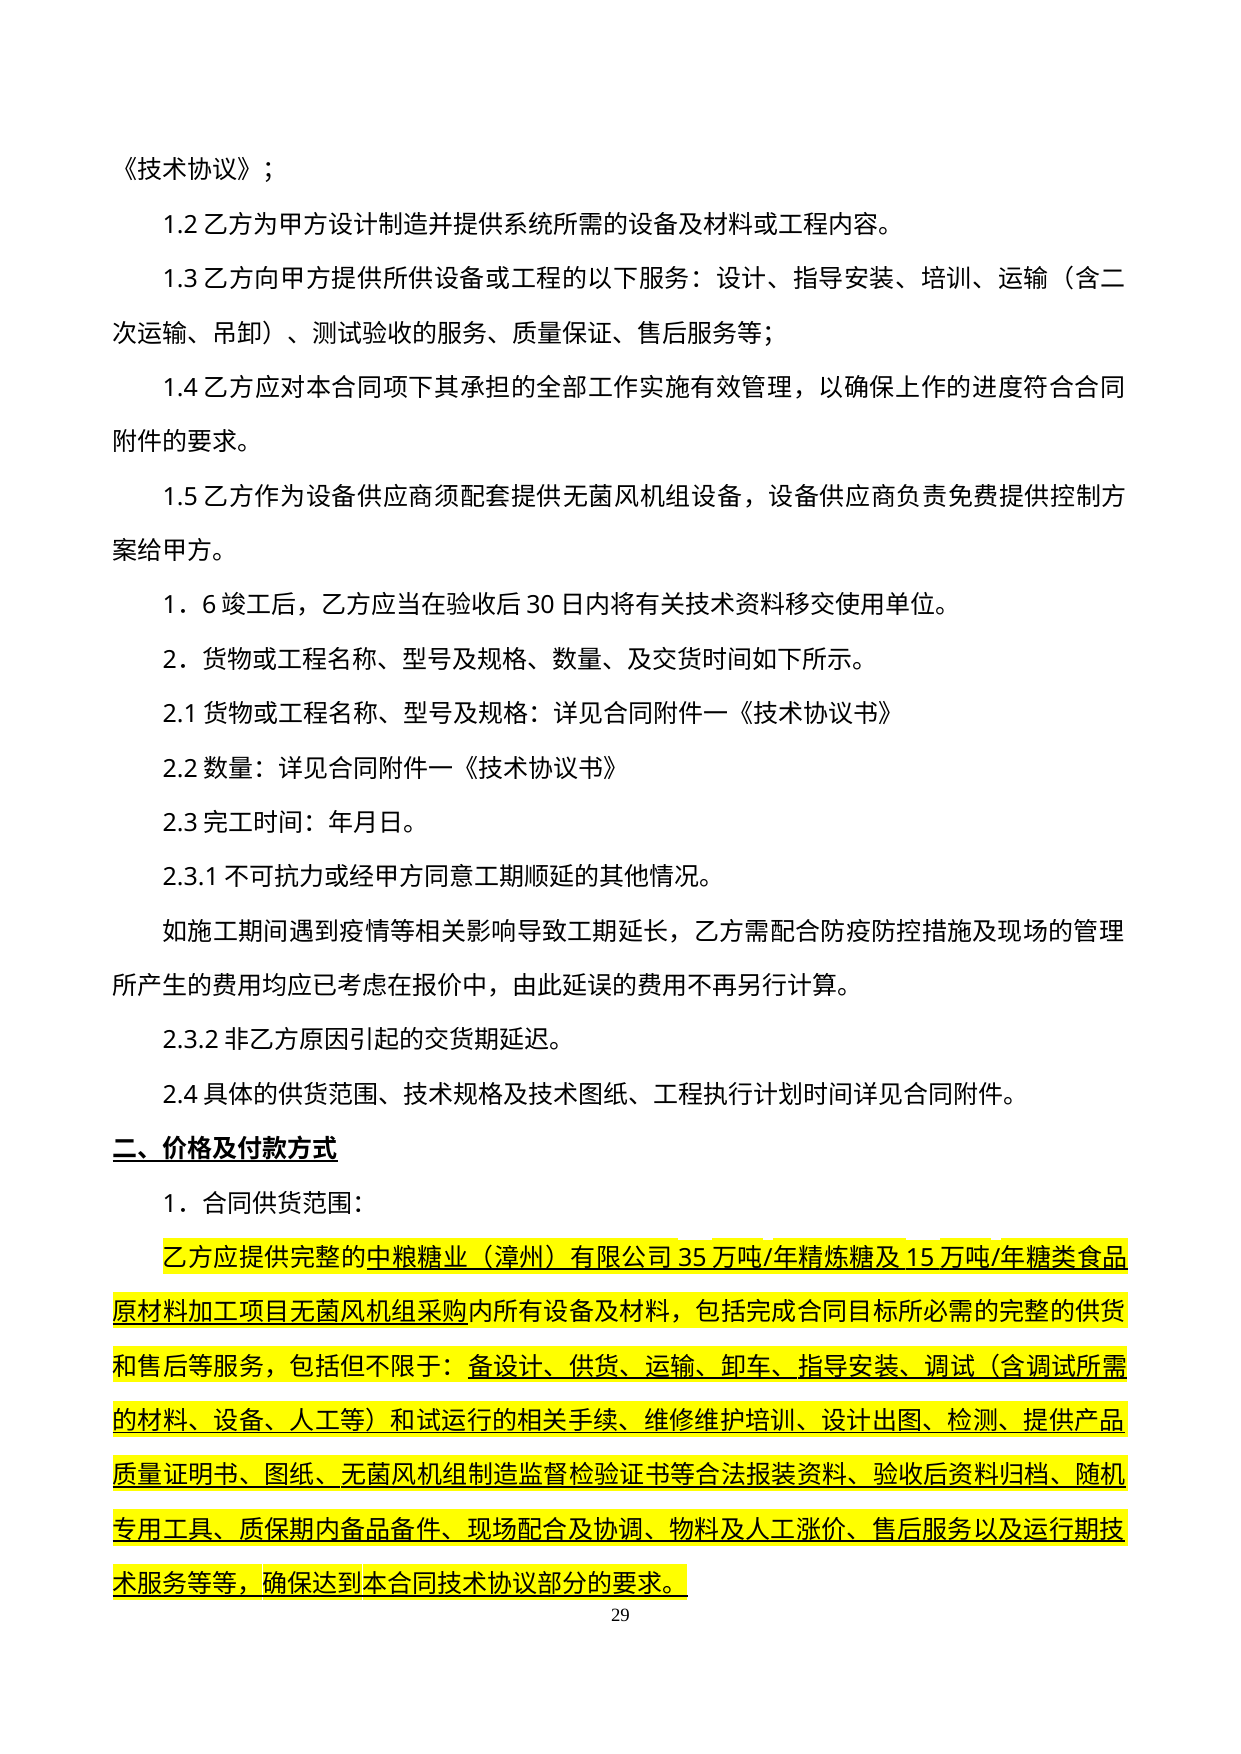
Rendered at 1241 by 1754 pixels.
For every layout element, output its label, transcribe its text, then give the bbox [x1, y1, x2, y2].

text 乙方应提供完整的中粮糖业（漳州）有限公司35万吨/年精炼糖及15万吨/年糖类食品原材料加工项目无菌风机组采购内所有设备及材料，包括完成合同目标所必需的完整的供货和售后等服务，包括但不限于：备设计、供货、运输、卸车、指导安装、调试（含调试所需的材料、设备、人工等）和试运行的相关手续、维修维护培训、设计出图、检测、提供产品质量证明书、图纸、无菌风机组制造监督检验证书等合法报装资料、验收后资料归档、随机专用工具、质保期内备品备件、现场配合及协调、物料及人工涨价、售后服务以及运行期技术服务等等，确保达到本合同技术协议部分的要求。 [112, 1433, 1128, 1486]
text 乙方应提供完整的中粮糖业（漳州）有限公司35万吨/年精炼糖及15万吨/年糖类食品原材料加工项目无菌风机组采购内所有设备及材料，包括完成合同目标所必需的完整的供货和售后等服务，包括但不限于：备设计、供货、运输、卸车、指导安装、调试（含调试所需的材料、设备、人工等）和试运行的相关手续、维修维护培训、设计出图、检测、提供产品质量证明书、图纸、无菌风机组制造监督检验证书等合法报装资料、验收后资料归档、随机专用工具、质保期内备品备件、现场配合及协调、物料及人工涨价、售后服务以及运行期技术服务等等，确保达到本合同技术协议部分的要求。 [112, 1487, 1128, 1540]
text 2.4具体的供货范围、技术规格及技术图纸、工程执行计划时间详见合同附件。 [112, 1074, 1128, 1111]
text 2.3.1不可抗力或经甲方同意工期顺延的其他情况。 [112, 857, 1128, 893]
text 乙方应提供完整的中粮糖业（漳州）有限公司35万吨/年精炼糖及15万吨/年糖类食品原材料加工项目无菌风机组采购内所有设备及材料，包括完成合同目标所必需的完整的供货和售后等服务，包括但不限于：备设计、供货、运输、卸车、指导安装、调试（含调试所需的材料、设备、人工等）和试运行的相关手续、维修维护培训、设计出图、检测、提供产品质量证明书、图纸、无菌风机组制造监督检验证书等合法报装资料、验收后资料归档、随机专用工具、质保期内备品备件、现场配合及协调、物料及人工涨价、售后服务以及运行期技术服务等等，确保达到本合同技术协议部分的要求。 [112, 1541, 1128, 1600]
text 1.5乙方作为设备供应商须配套提供无菌风机组设备，设备供应商负责免费提供控制方案给甲方。 [112, 476, 1128, 567]
text 1.3乙方向甲方提供所供设备或工程的以下服务：设计、指导安装、培训、运输（含二次运输、吊卸）、测试验收的服务、质量保证、售后服务等； [112, 259, 1128, 349]
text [112, 150, 1128, 186]
text 1.4乙方应对本合同项下其承担的全部工作实施有效管理，以确保上作的进度符合合同附件的要求。 [112, 367, 1128, 458]
text 1.2乙方为甲方设计制造并提供系统所需的设备及材料或工程内容。 [112, 204, 1128, 241]
text 2.3完工时间：年月日。 [112, 802, 1128, 839]
text 2.1货物或工程名称、型号及规格：详见合同附件一《技术协议书》 [112, 694, 1128, 730]
text 如施工期间遇到疫情等相关影响导致工期延长，乙方需配合防疫防控措施及现场的管理所产生的费用均应已考虑在报价中，由此延误的费用不再另行计算。 [112, 911, 1128, 1002]
text 2.3.2非乙方原因引起的交货期延迟。 [112, 1020, 1128, 1056]
text 1．6竣工后，乙方应当在验收后30日内将有关技术资料移交使用单位。 [112, 585, 1128, 621]
text 2．货物或工程名称、型号及规格、数量、及交货时间如下所示。 [112, 639, 1128, 676]
text 1．合同供货范围： [112, 1183, 1128, 1219]
text 乙方应提供完整的中粮糖业（漳州）有限公司35万吨/年精炼糖及15万吨/年糖类食品原材料加工项目无菌风机组采购内所有设备及材料，包括完成合同目标所必需的完整的供货和售后等服务，包括但不限于：备设计、供货、运输、卸车、指导安装、调试（含调试所需的材料、设备、人工等）和试运行的相关手续、维修维护培训、设计出图、检测、提供产品质量证明书、图纸、无菌风机组制造监督检验证书等合法报装资料、验收后资料归档、随机专用工具、质保期内备品备件、现场配合及协调、物料及人工涨价、售后服务以及运行期技术服务等等，确保达到本合同技术协议部分的要求。 [112, 1324, 1128, 1432]
text 乙方应提供完整的中粮糖业（漳州）有限公司35万吨/年精炼糖及15万吨/年糖类食品原材料加工项目无菌风机组采购内所有设备及材料，包括完成合同目标所必需的完整的供货和售后等服务，包括但不限于：备设计、供货、运输、卸车、指导安装、调试（含调试所需的材料、设备、人工等）和试运行的相关手续、维修维护培训、设计出图、检测、提供产品质量证明书、图纸、无菌风机组制造监督检验证书等合法报装资料、验收后资料归档、随机专用工具、质保期内备品备件、现场配合及协调、物料及人工涨价、售后服务以及运行期技术服务等等，确保达到本合同技术协议部分的要求。 [112, 1237, 1128, 1323]
subtitle 二、价格及付款方式 [112, 1129, 1128, 1165]
text 2.2数量：详见合同附件一《技术协议书》 [112, 748, 1128, 784]
